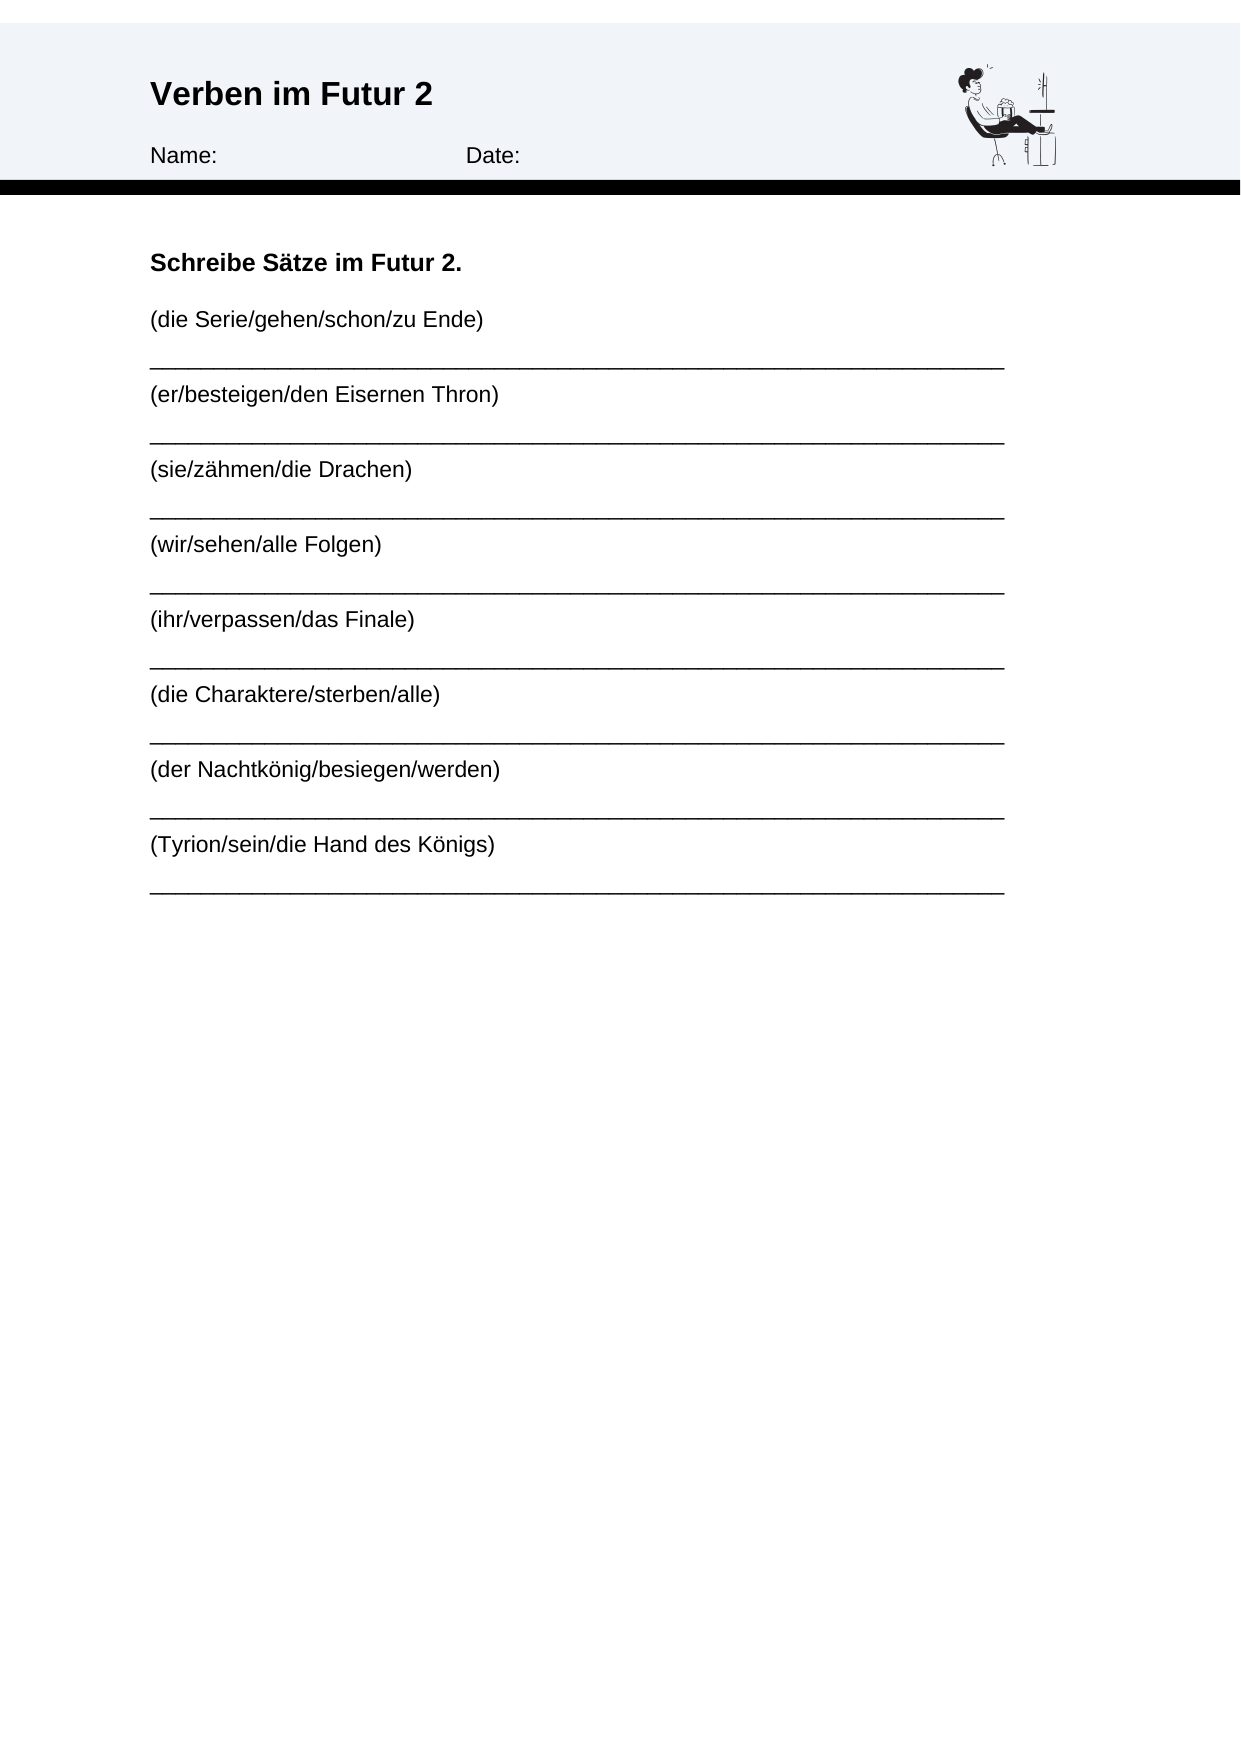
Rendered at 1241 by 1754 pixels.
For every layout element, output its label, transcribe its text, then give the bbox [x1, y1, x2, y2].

text ___________________________________________________________________ [150, 710, 1090, 748]
text (sie/zähmen/die Drachen) [150, 448, 1090, 485]
text ___________________________________________________________________ [150, 785, 1090, 823]
text ___________________________________________________________________ [150, 560, 1090, 598]
text (die Charaktere/sterben/alle) [150, 673, 1090, 710]
text ___________________________________________________________________ [150, 485, 1090, 523]
text (wir/sehen/alle Folgen) [150, 523, 1090, 560]
text ___________________________________________________________________ [150, 335, 1090, 373]
text (der Nachtkönig/besiegen/werden) [150, 748, 1090, 785]
text (er/besteigen/den Eisernen Thron) [150, 373, 1090, 410]
text ___________________________________________________________________ [150, 410, 1090, 448]
text ___________________________________________________________________ [150, 860, 1090, 898]
text ___________________________________________________________________ [150, 635, 1090, 673]
text (Tyrion/sein/die Hand des Königs) [150, 823, 1090, 860]
subtitle Schreibe Sätze im Futur 2. [150, 248, 1090, 277]
text (die Serie/gehen/schon/zu Ende) [150, 298, 1090, 335]
picture [0, 23, 1241, 195]
text (ihr/verpassen/das Finale) [150, 598, 1090, 635]
